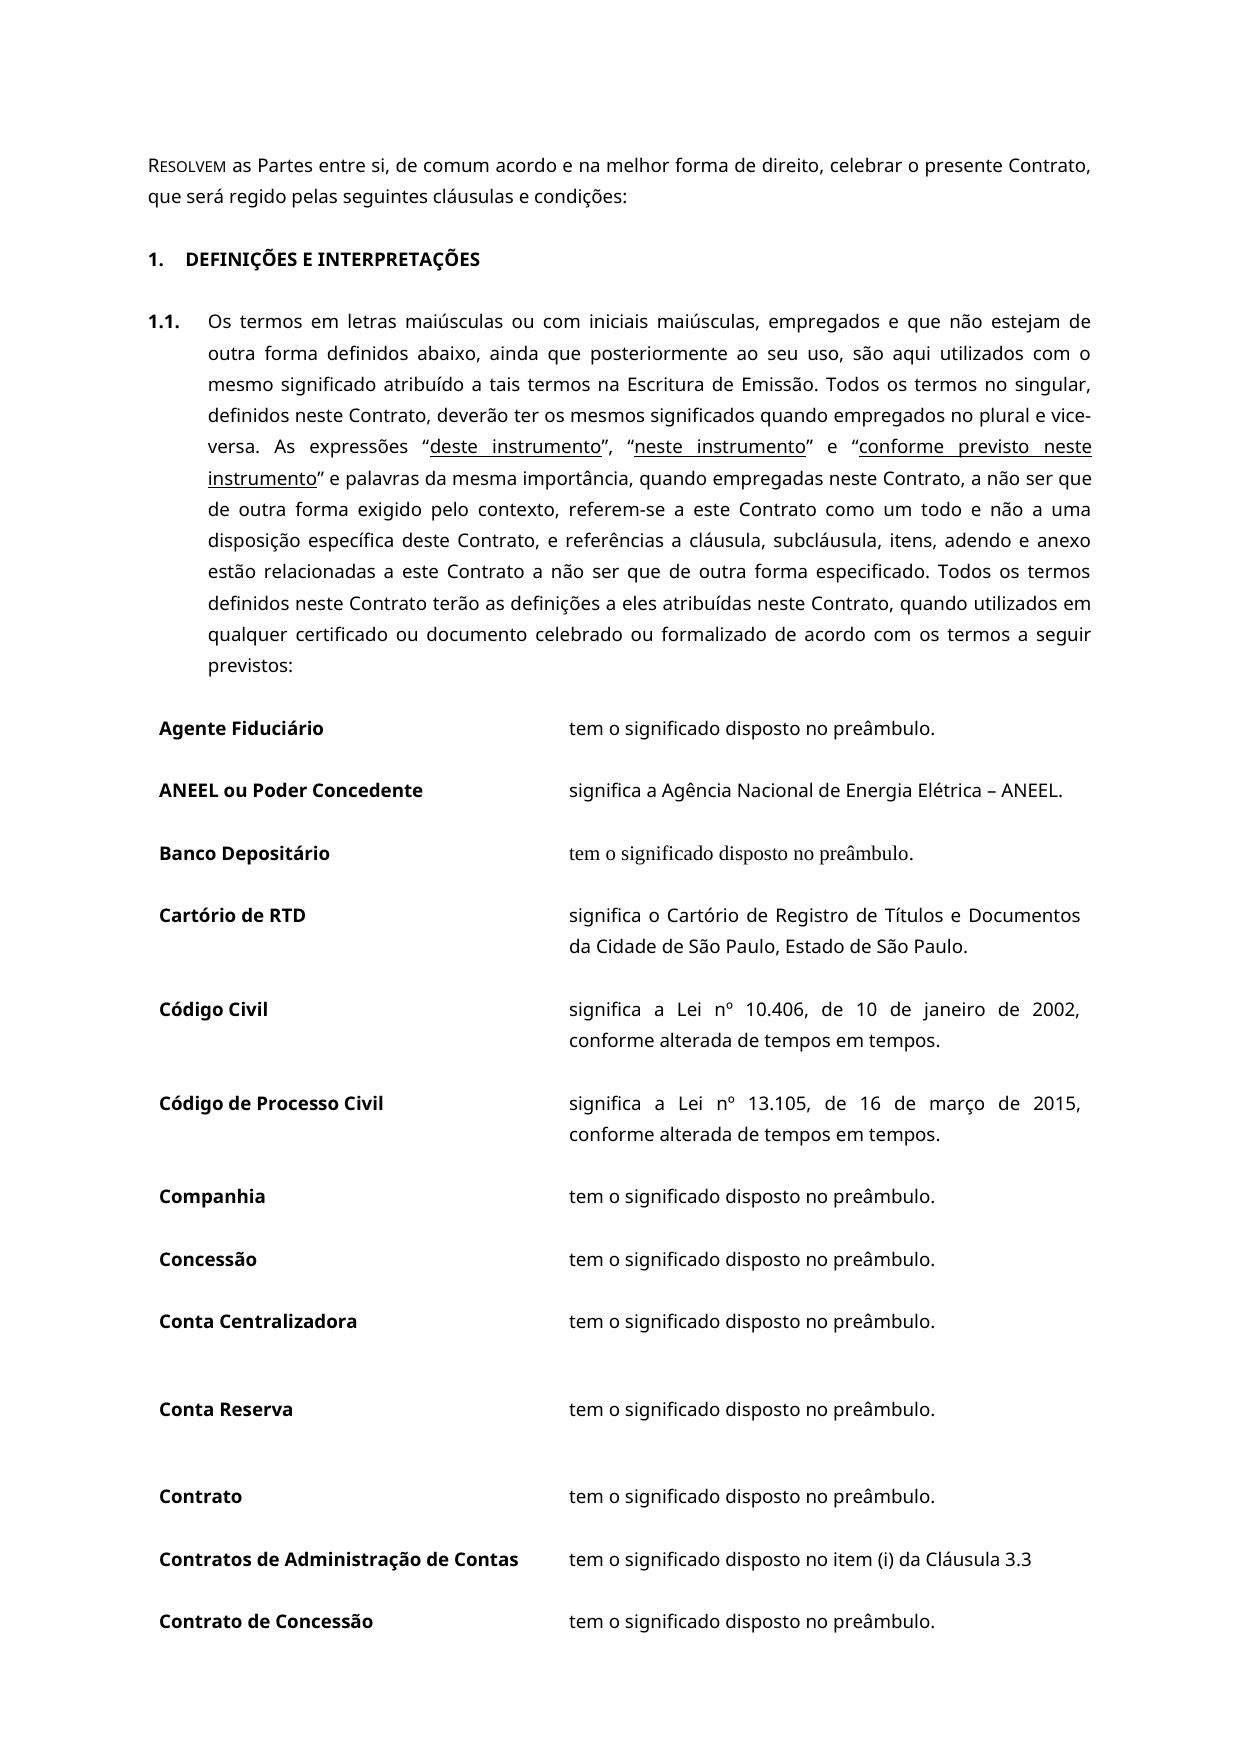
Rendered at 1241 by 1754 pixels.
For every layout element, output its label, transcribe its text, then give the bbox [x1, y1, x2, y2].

subtitle DEFINIÇÕES E INTERPRETAÇÕES [148, 241, 1092, 273]
subtitle Os termos em letras maiúsculas ou com iniciais maiúsculas, empregados e que não estejam de outra forma definidos abaixo, ainda que posteriormente ao seu uso, são aqui utilizados com o mesmo significado atribuído a tais termos na Escritura de Emissão. Todos os termos no singular, definidos neste Contrato, deverão ter os mesmos significados quando empregados no plural e vice-versa. As expressões “deste instrumento”, “neste instrumento” e “conforme previsto neste instrumento” e palavras da mesma importância, quando empregadas neste Contrato, a não ser que de outra forma exigido pelo contexto, referem-se a este Contrato como um todo e não a uma disposição específica deste Contrato, e referências a cláusula, subcláusula, itens, adendo e anexo estão relacionadas a este Contrato a não ser que de outra forma especificado. Todos os termos definidos neste Contrato terão as definições a eles atribuídas neste Contrato, quando utilizados em qualquer certificado ou documento celebrado ou formalizado de acordo com os termos a seguir previstos: [148, 304, 1092, 679]
table_cell Banco Depositário [148, 835, 558, 898]
table_cell Contrato [148, 1479, 558, 1541]
table_cell ANEEL ou Poder Concedente [148, 773, 558, 835]
table_header Agente Fiduciário [148, 710, 558, 773]
table_cell tem o significado disposto no preâmbulo. [558, 835, 1092, 898]
table_cell Código de Processo Civil [148, 1085, 558, 1179]
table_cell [148, 1604, 558, 1635]
table_cell tem o significado disposto no preâmbulo. [558, 1479, 1092, 1541]
table_cell Contratos de Administração de Contas [148, 1541, 558, 1604]
table_cell significa o Cartório de Registro de Títulos e Documentos da Cidade de São Paulo, Estado de São Paulo. [558, 898, 1092, 991]
table_cell tem o significado disposto no item (i) da Cláusula 3.3 [558, 1541, 1092, 1604]
table_cell Conta Centralizadora [148, 1304, 558, 1391]
text Resolvem as Partes entre si, de comum acordo e na melhor forma de direito, celebrar o presente Contrato, que será regido pelas seguintes cláusulas e condições: [148, 148, 1092, 210]
table_cell Conta Reserva [148, 1391, 558, 1479]
table_cell tem o significado disposto no preâmbulo. [558, 1179, 1092, 1241]
table_cell Concessão [148, 1241, 558, 1304]
table_header tem o significado disposto no preâmbulo. [558, 710, 1092, 773]
table_cell significa a Lei nº 10.406, de 10 de janeiro de 2002, conforme alterada de tempos em tempos. [558, 991, 1092, 1085]
table_cell Código Civil [148, 991, 558, 1085]
table_cell significa a Agência Nacional de Energia Elétrica – ANEEL. [558, 773, 1092, 835]
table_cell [558, 1604, 1092, 1635]
table_cell tem o significado disposto no preâmbulo. [558, 1391, 1092, 1479]
table_cell tem o significado disposto no preâmbulo. [558, 1304, 1092, 1391]
table_cell tem o significado disposto no preâmbulo. [558, 1241, 1092, 1304]
table_cell Companhia [148, 1179, 558, 1241]
table_cell significa a Lei nº 13.105, de 16 de março de 2015, conforme alterada de tempos em tempos. [558, 1085, 1092, 1179]
table_cell Cartório de RTD [148, 898, 558, 991]
